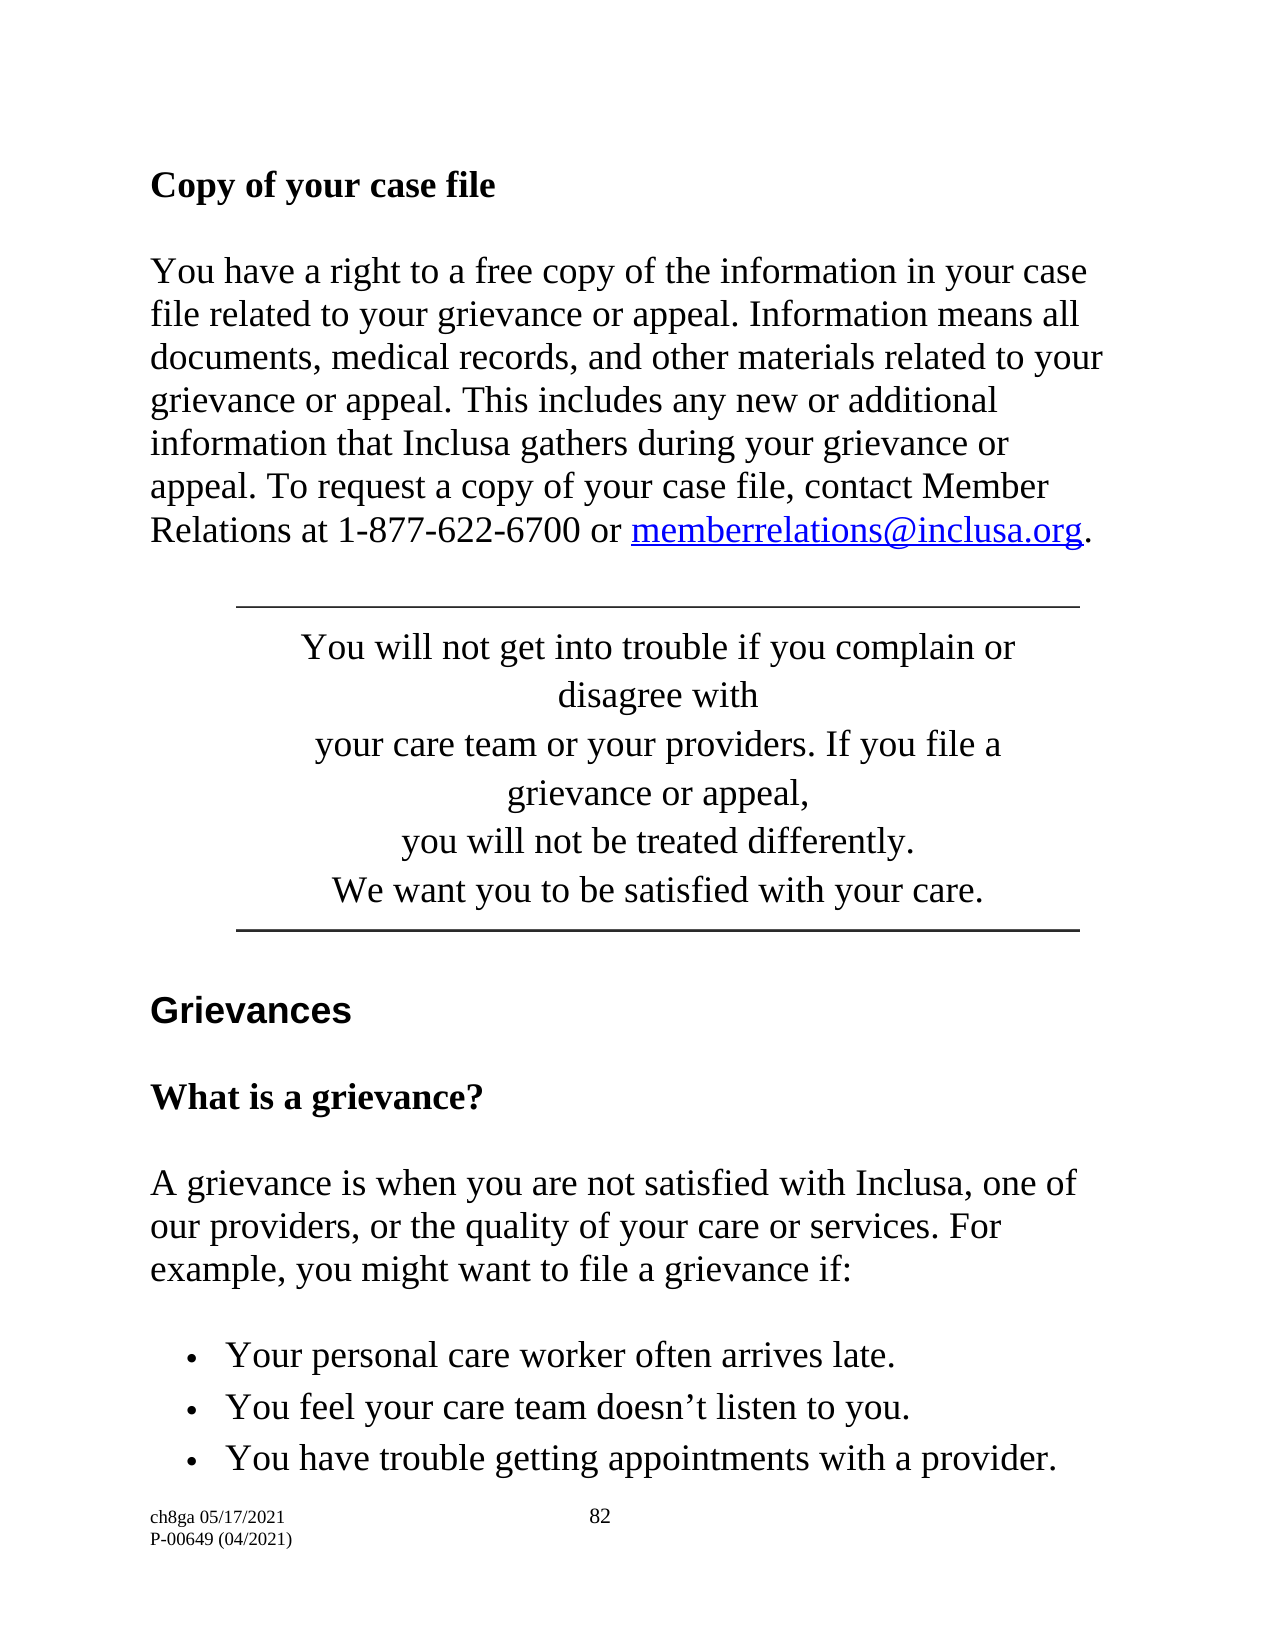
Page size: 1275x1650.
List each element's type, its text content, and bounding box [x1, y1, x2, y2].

list Your personal care worker often arrives late. [187, 1333, 1125, 1376]
text A grievance is when you are not satisfied with Inclusa, one of our providers, or the quality of your care or services. For example, you might want to file a grievance if: [150, 1160, 1125, 1290]
list You feel your care team doesn’t listen to you. [187, 1384, 1125, 1427]
text What is a grievance? [150, 1074, 1125, 1117]
text Copy of your case file [150, 162, 1125, 205]
list You have trouble getting appointments with a provider. [187, 1436, 1125, 1479]
text You have a right to a free copy of the information in your case file related to your grievance or appeal. Information means all documents, medical records, and other materials related to your grievance or appeal. This includes any new or additional information that Inclusa gathers during your grievance or appeal. To request a copy of your case file, contact Member Relations at 1-877-622-6700 or memberrelations@inclusa.org. [150, 248, 1125, 550]
text Grievances [150, 988, 1125, 1031]
table_header You will not get into trouble if you complain or disagree with your care team or your providers. If you file a grievance or appeal, you will not be treated differently. We want you to be satisfied with your care. [236, 609, 1080, 929]
